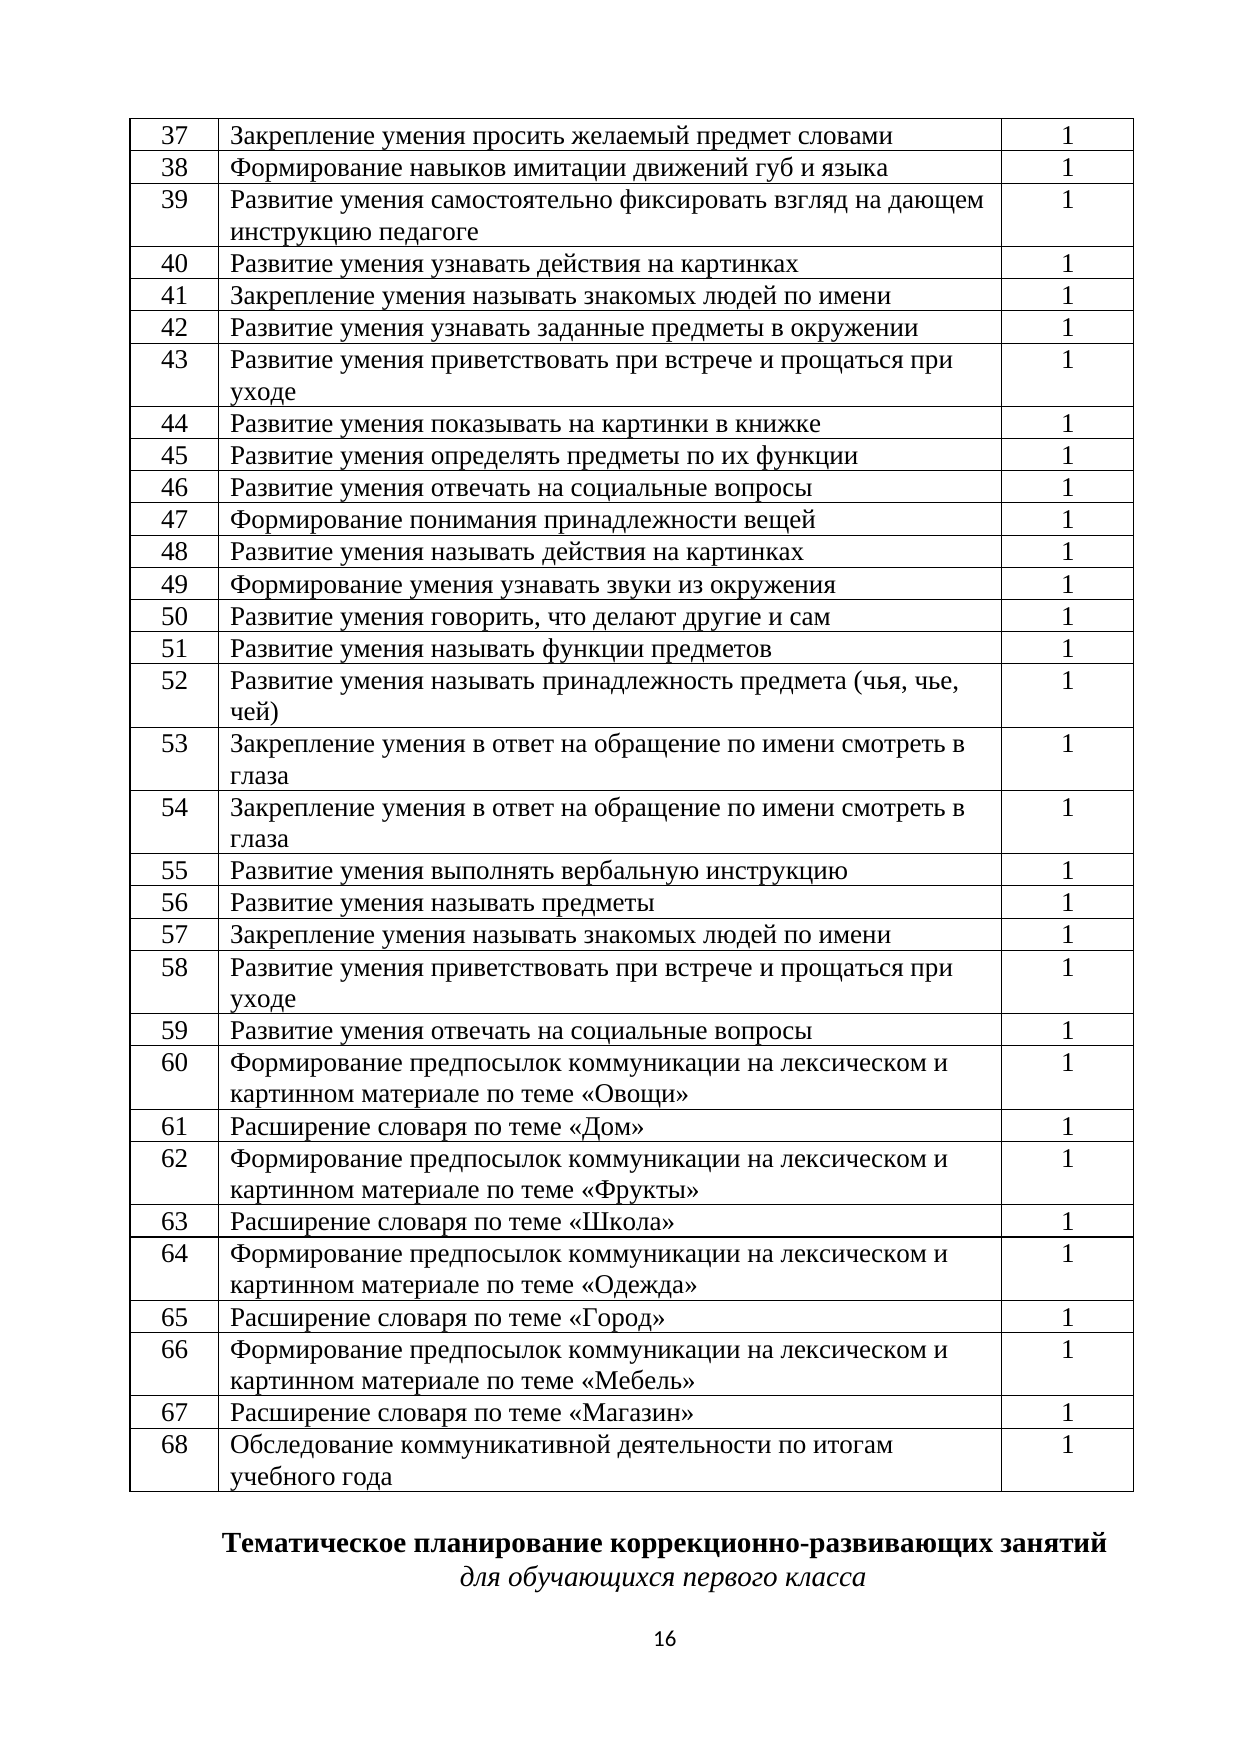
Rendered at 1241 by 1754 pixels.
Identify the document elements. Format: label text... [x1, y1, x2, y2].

table_cell 1 [1002, 632, 1133, 663]
table_cell 68 [131, 1429, 218, 1491]
table_cell Обследование коммуникативной деятельности по итогам учебного года [219, 1429, 1001, 1491]
table_cell 1 [1002, 791, 1133, 853]
table_cell Развитие умения отвечать на социальные вопросы [219, 471, 1001, 502]
table_cell 1 [1002, 1301, 1133, 1332]
table_cell 54 [131, 791, 218, 853]
table_cell Закрепление умения в ответ на обращение по имени смотреть в глаза [219, 728, 1001, 790]
table_cell 38 [131, 151, 218, 182]
table_cell 1 [1002, 344, 1133, 406]
table_cell 1 [1002, 664, 1133, 727]
table_cell 57 [131, 919, 218, 950]
table_cell 1 [1002, 1429, 1133, 1491]
table_cell 1 [1002, 1205, 1133, 1236]
table_cell 1 [1002, 1014, 1133, 1045]
table_cell 1 [1002, 1110, 1133, 1141]
table_cell Развитие умения приветствовать при встрече и прощаться при уходе [219, 951, 1001, 1013]
table_cell 62 [131, 1142, 218, 1204]
table_cell Развитие умения самостоятельно фиксировать взгляд на дающем инструкцию педагоге [219, 184, 1001, 246]
table_cell 1 [1002, 1396, 1133, 1427]
table_cell Формирование предпосылок коммуникации на лексическом и картинном материале по теме «Овощи» [219, 1046, 1001, 1109]
table_cell Закрепление умения называть знакомых людей по имени [219, 279, 1001, 310]
table_cell 1 [1002, 854, 1133, 885]
table_cell 48 [131, 536, 218, 567]
table_cell 56 [131, 886, 218, 918]
table_cell Формирование предпосылок коммуникации на лексическом и картинном материале по теме «Фрукты» [219, 1142, 1001, 1204]
table_cell 58 [131, 951, 218, 1013]
table_cell 1 [1002, 536, 1133, 567]
table_cell 39 [131, 184, 218, 246]
table_cell 47 [131, 503, 218, 534]
table_cell Развитие умения отвечать на социальные вопросы [219, 1014, 1001, 1045]
table_cell 1 [1002, 1238, 1133, 1300]
table_cell Закрепление умения называть знакомых людей по имени [219, 919, 1001, 950]
table_cell 42 [131, 311, 218, 342]
table_cell 51 [131, 632, 218, 663]
table_cell 1 [1002, 568, 1133, 599]
table_cell 1 [1002, 1046, 1133, 1109]
table_cell Развитие умения определять предметы по их функции [219, 439, 1001, 470]
table_cell 37 [131, 119, 218, 150]
table_cell Формирование предпосылок коммуникации на лексическом и картинном материале по теме «Одежда» [219, 1238, 1001, 1300]
table_cell 1 [1002, 919, 1133, 950]
table_cell Закрепление умения в ответ на обращение по имени смотреть в глаза [219, 791, 1001, 853]
table_cell Расширение словаря по теме «Город» [219, 1301, 1001, 1332]
table_cell 63 [131, 1205, 218, 1236]
table_cell 66 [131, 1333, 218, 1395]
table_cell 60 [131, 1046, 218, 1109]
table_cell Закрепление умения просить желаемый предмет словами [219, 119, 1001, 150]
table_cell 1 [1002, 886, 1133, 918]
table_cell 1 [1002, 471, 1133, 502]
table_cell 55 [131, 854, 218, 885]
table_cell 1 [1002, 600, 1133, 631]
text Тематическое планирование коррекционно-развивающих занятий [177, 1525, 1152, 1559]
table_cell Развитие умения называть функции предметов [219, 632, 1001, 663]
table_cell 1 [1002, 951, 1133, 1013]
table_cell Развитие умения приветствовать при встрече и прощаться при уходе [219, 344, 1001, 406]
table_cell 1 [1002, 407, 1133, 438]
table_cell Развитие умения узнавать заданные предметы в окружении [219, 311, 1001, 342]
table_cell 1 [1002, 151, 1133, 182]
table_cell 41 [131, 279, 218, 310]
table_cell 1 [1002, 439, 1133, 470]
table_cell Формирование навыков имитации движений губ и языка [219, 151, 1001, 182]
table_cell 40 [131, 247, 218, 278]
table_cell 1 [1002, 279, 1133, 310]
text для обучающихся первого класса [177, 1559, 1152, 1592]
table_cell Расширение словаря по теме «Школа» [219, 1205, 1001, 1236]
table_cell 52 [131, 664, 218, 727]
table_cell Формирование предпосылок коммуникации на лексическом и картинном материале по теме «Мебель» [219, 1333, 1001, 1395]
table_cell Развитие умения узнавать действия на картинках [219, 247, 1001, 278]
table_cell 53 [131, 728, 218, 790]
table_cell Развитие умения называть действия на картинках [219, 536, 1001, 567]
table_cell 61 [131, 1110, 218, 1141]
table_cell Развитие умения выполнять вербальную инструкцию [219, 854, 1001, 885]
table_cell 49 [131, 568, 218, 599]
table_cell Формирование умения узнавать звуки из окружения [219, 568, 1001, 599]
table_cell Формирование понимания принадлежности вещей [219, 503, 1001, 534]
table_cell 45 [131, 439, 218, 470]
table_cell 43 [131, 344, 218, 406]
table_cell 1 [1002, 184, 1133, 246]
table_cell 46 [131, 471, 218, 502]
table_cell Развитие умения говорить, что делают другие и сам [219, 600, 1001, 631]
table_cell 1 [1002, 728, 1133, 790]
table_cell Расширение словаря по теме «Дом» [219, 1110, 1001, 1141]
table_cell Развитие умения называть предметы [219, 886, 1001, 918]
table_cell 64 [131, 1238, 218, 1300]
table_cell 1 [1002, 247, 1133, 278]
table_cell 1 [1002, 503, 1133, 534]
table_cell 1 [1002, 119, 1133, 150]
table_cell 59 [131, 1014, 218, 1045]
table_cell Расширение словаря по теме «Магазин» [219, 1396, 1001, 1427]
table_cell 50 [131, 600, 218, 631]
table_cell 67 [131, 1396, 218, 1427]
table_cell 44 [131, 407, 218, 438]
table_cell 1 [1002, 1142, 1133, 1204]
table_cell Развитие умения называть принадлежность предмета (чья, чье, чей) [219, 664, 1001, 727]
table_cell Развитие умения показывать на картинки в книжке [219, 407, 1001, 438]
table_cell 1 [1002, 1333, 1133, 1395]
table_cell 65 [131, 1301, 218, 1332]
table_cell 1 [1002, 311, 1133, 342]
